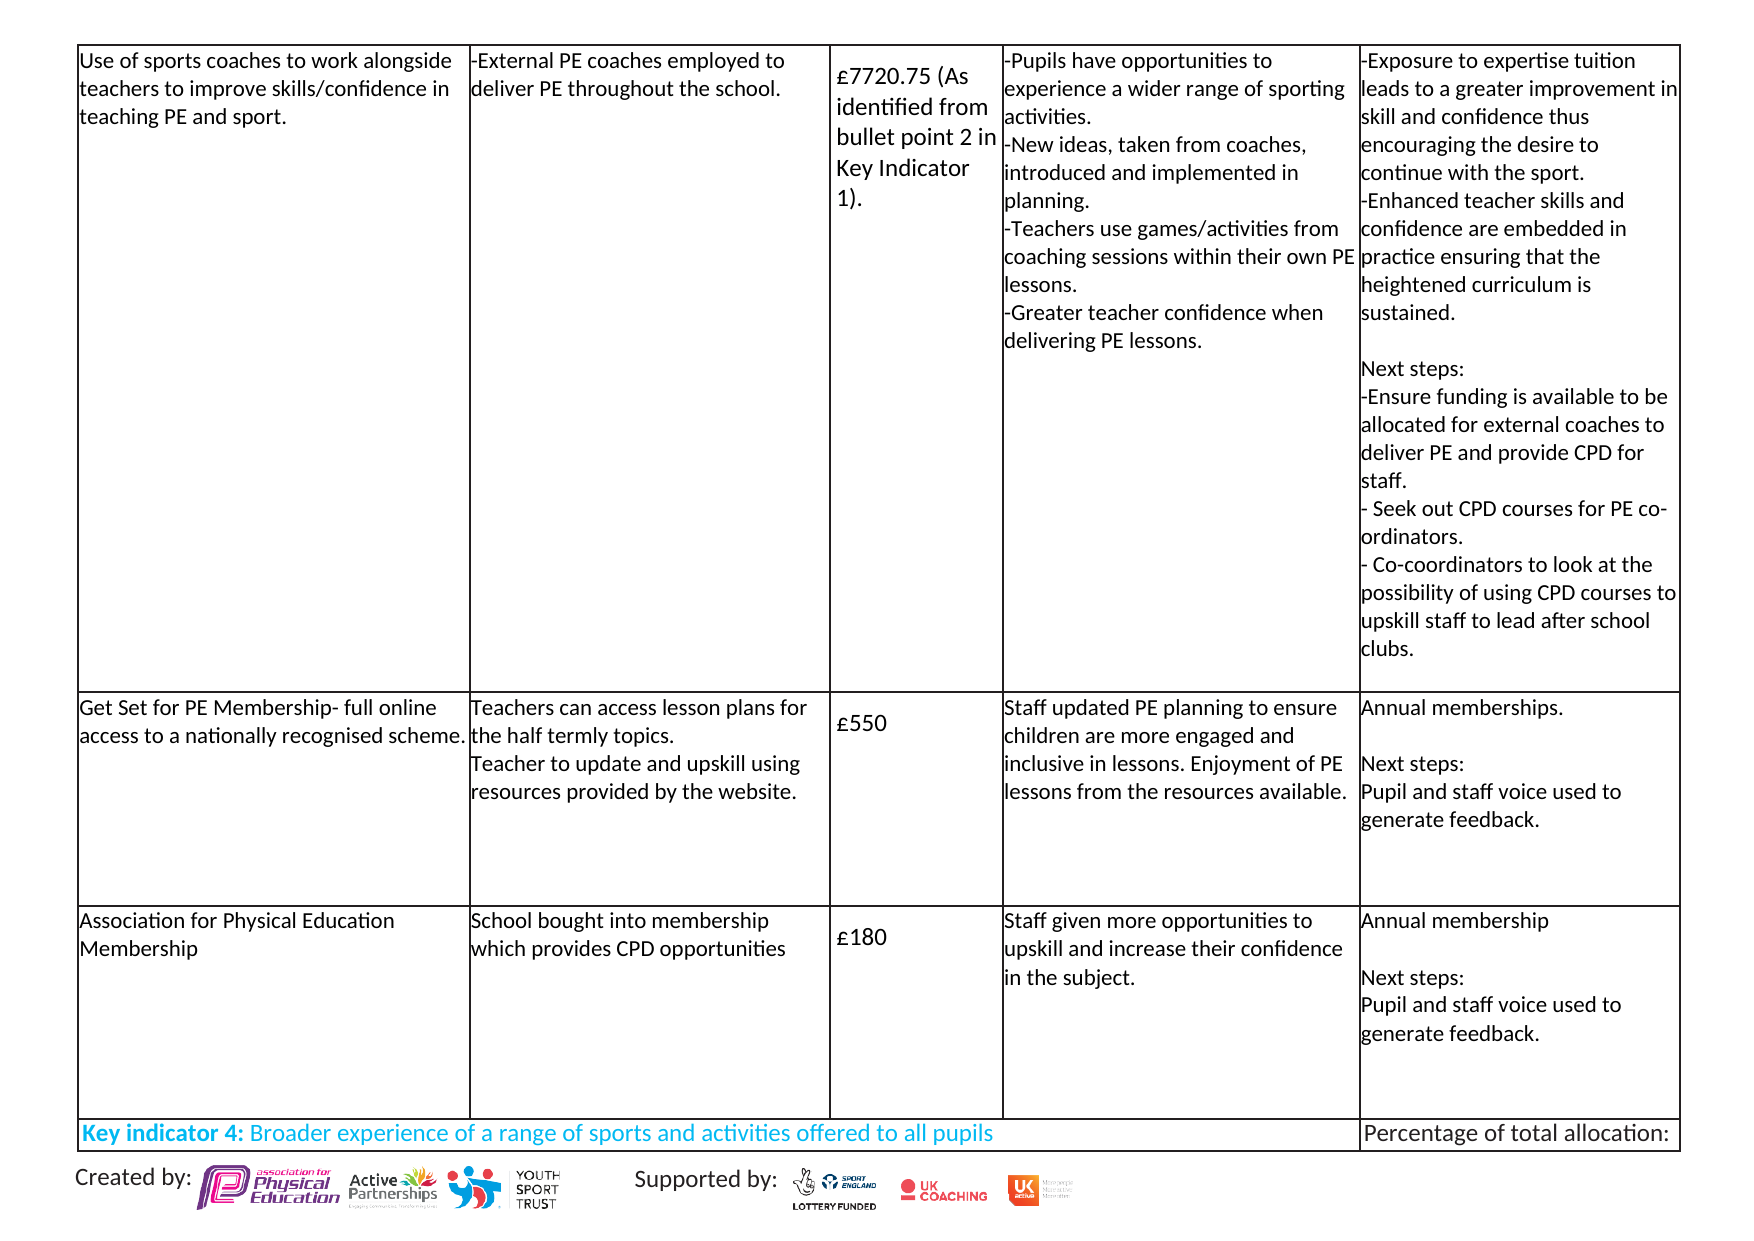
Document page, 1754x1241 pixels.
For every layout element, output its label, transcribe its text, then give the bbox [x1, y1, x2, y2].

table_cell Get Set for PE Membership- full online access to a nationally recognised scheme. [79, 693, 469, 904]
table_cell £180 [831, 907, 1002, 1118]
picture [1008, 1174, 1073, 1206]
table_cell Annual membership Next steps: Pupil and staff voice used to generate feedback. [1361, 907, 1679, 1118]
picture [920, 1181, 987, 1201]
table_cell -Exposure to expertise tuition leads to a greater improvement in skill and confidence thus encouraging the desire to continue with the sport. -Enhanced teacher skills and confidence are embedded in practice ensuring that the heightened curriculum is sustained. Next steps: -Ensure funding is available to be allocated for external coaches to deliver PE and provide CPD for staff. - Seek out CPD courses for PE co-ordinators. - Co-coordinators to look at the possibility of using CPD courses to upskill staff to lead after school clubs. [1361, 46, 1679, 691]
table_cell -Pupils have opportunities to experience a wider range of sporting activities. -New ideas, taken from coaches, introduced and implemented in planning. -Teachers use games/activities from coaching sessions within their own PE lessons. -Greater teacher confidence when delivering PE lessons. [1004, 46, 1359, 691]
table_cell -External PE coaches employed to deliver PE throughout the school. [471, 46, 829, 691]
table_cell School bought into membership which provides CPD opportunities [471, 907, 829, 1118]
table_cell Annual memberships. Next steps: Pupil and staff voice used to generate feedback. [1361, 693, 1679, 904]
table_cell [79, 1120, 1359, 1150]
picture [793, 1168, 876, 1210]
table_cell Staff given more opportunities to upskill and increase their confidence in the subject. [1004, 907, 1359, 1118]
table_cell £7720.75 (As identified from bullet point 2 in Key Indicator 1). [831, 46, 1002, 691]
table_cell Association for Physical Education Membership [79, 907, 469, 1118]
table_cell Teachers can access lesson plans for the half termly topics. Teacher to update and upskill using resources provided by the website. [471, 693, 829, 904]
table_cell £550 [831, 693, 1002, 904]
picture [196, 1165, 560, 1210]
table_cell Staff updated PE planning to ensure children are more engaged and inclusive in lessons. Enjoyment of PE lessons from the resources available. [1004, 693, 1359, 904]
table_cell Percentage of total allocation: [1361, 1120, 1679, 1150]
table_cell Use of sports coaches to work alongside teachers to improve skills/confidence in teaching PE and sport. [79, 46, 469, 691]
